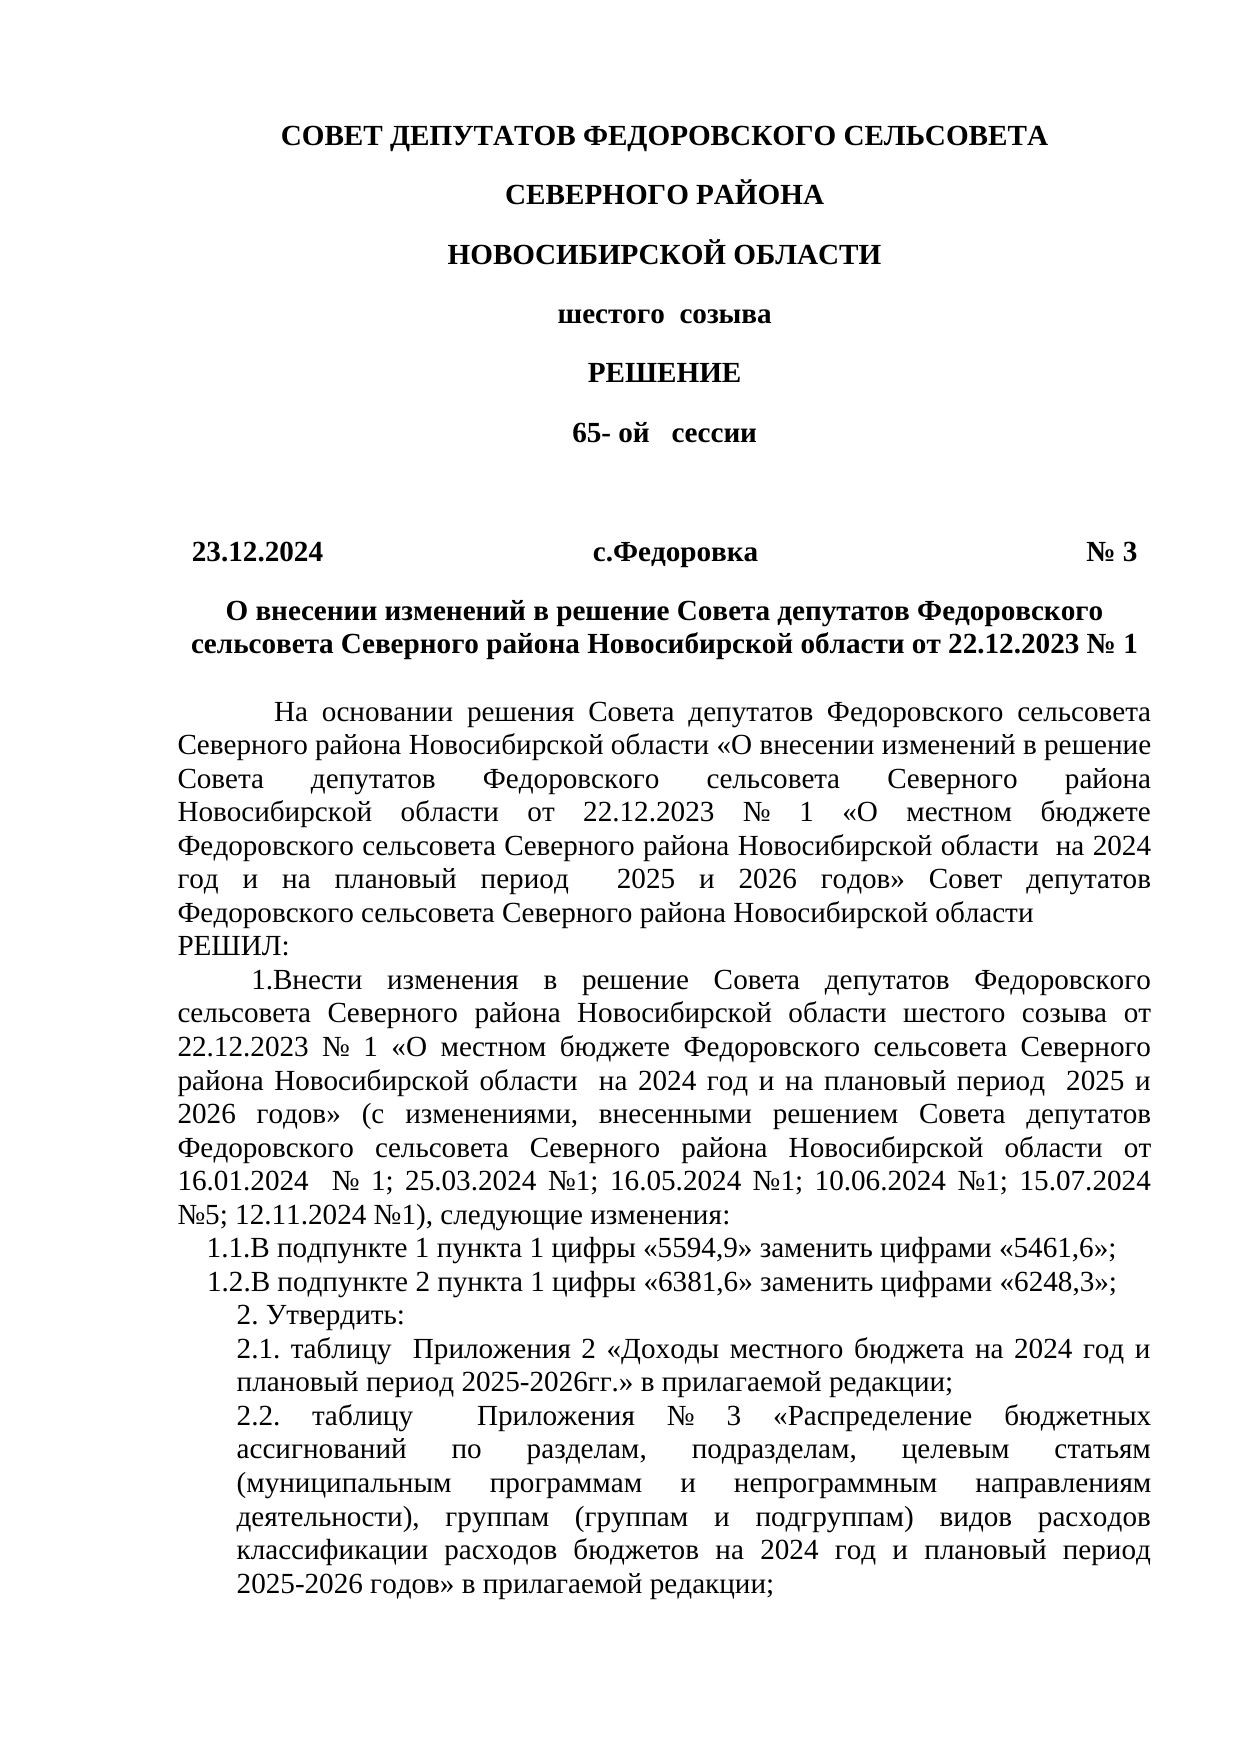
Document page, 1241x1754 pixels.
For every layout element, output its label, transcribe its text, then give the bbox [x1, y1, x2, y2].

title РЕШИЛ: [177, 928, 1152, 962]
title 1.Внести изменения в решение Совета депутатов Федоровского сельсовета Северного района Новосибирской области шестого созыва от 22.12.2023 № 1 «О местном бюджете Федоровского сельсовета Северного района Новосибирской области на 2024 год и на плановый период 2025 и 2026 годов» (с изменениями, внесенными решением Совета депутатов Федоровского сельсовета Северного района Новосибирской области от 16.01.2024 № 1; 25.03.2024 №1; 16.05.2024 №1; 10.06.2024 №1; 15.07.2024 №5; 12.11.2024 №1), следующие изменения: [177, 962, 1152, 1230]
text СОВЕТ ДЕПУТАТОВ ФЕДОРОВСКОГО СЕЛЬСОВЕТА [177, 118, 1152, 152]
text 1.2.В подпункте 2 пункта 1 цифры «6381,6» заменить цифрами «6248,3»; [207, 1264, 1152, 1297]
text шестого созыва [177, 296, 1152, 330]
text 2. Утвердить: [236, 1297, 1152, 1331]
text 2.1. таблицу Приложения 2 «Доходы местного бюджета на 2024 год и плановый период 2025-2026гг.» в прилагаемой редакции; [236, 1331, 1152, 1398]
text НОВОСИБИРСКОЙ ОБЛАСТИ [177, 237, 1152, 270]
text СЕВЕРНОГО РАЙОНА [177, 177, 1152, 211]
title На основании решения Совета депутатов Федоровского сельсовета Северного района Новосибирской области «О внесении изменений в решение Совета депутатов Федоровского сельсовета Северного района Новосибирской области от 22.12.2023 № 1 «О местном бюджете Федоровского сельсовета Северного района Новосибирской области на 2024 год и на плановый период 2025 и 2026 годов» Совет депутатов Федоровского сельсовета Северного района Новосибирской области [177, 694, 1152, 928]
text 2.2. таблицу Приложения № 3 «Распределение бюджетных ассигнований по разделам, подразделам, целевым статьям (муниципальным программам и непрограммным направлениям деятельности), группам (группам и подгруппам) видов расходов классификации расходов бюджетов на 2024 год и плановый период 2025-2026 годов» в прилагаемой редакции; [236, 1398, 1152, 1599]
text 65- ой сессии [177, 415, 1152, 448]
title 1.1.В подпункте 1 пункта 1 цифры «5594,9» заменить цифрами «5461,6»; [177, 1230, 1152, 1264]
text 23.12.2024 с.Федоровка № 3 [177, 534, 1152, 567]
text РЕШЕНИЕ [177, 356, 1152, 389]
title О внесении изменений в решение Совета депутатов Федоровского сельсовета Северного района Новосибирской области от 22.12.2023 № 1 [177, 593, 1152, 660]
